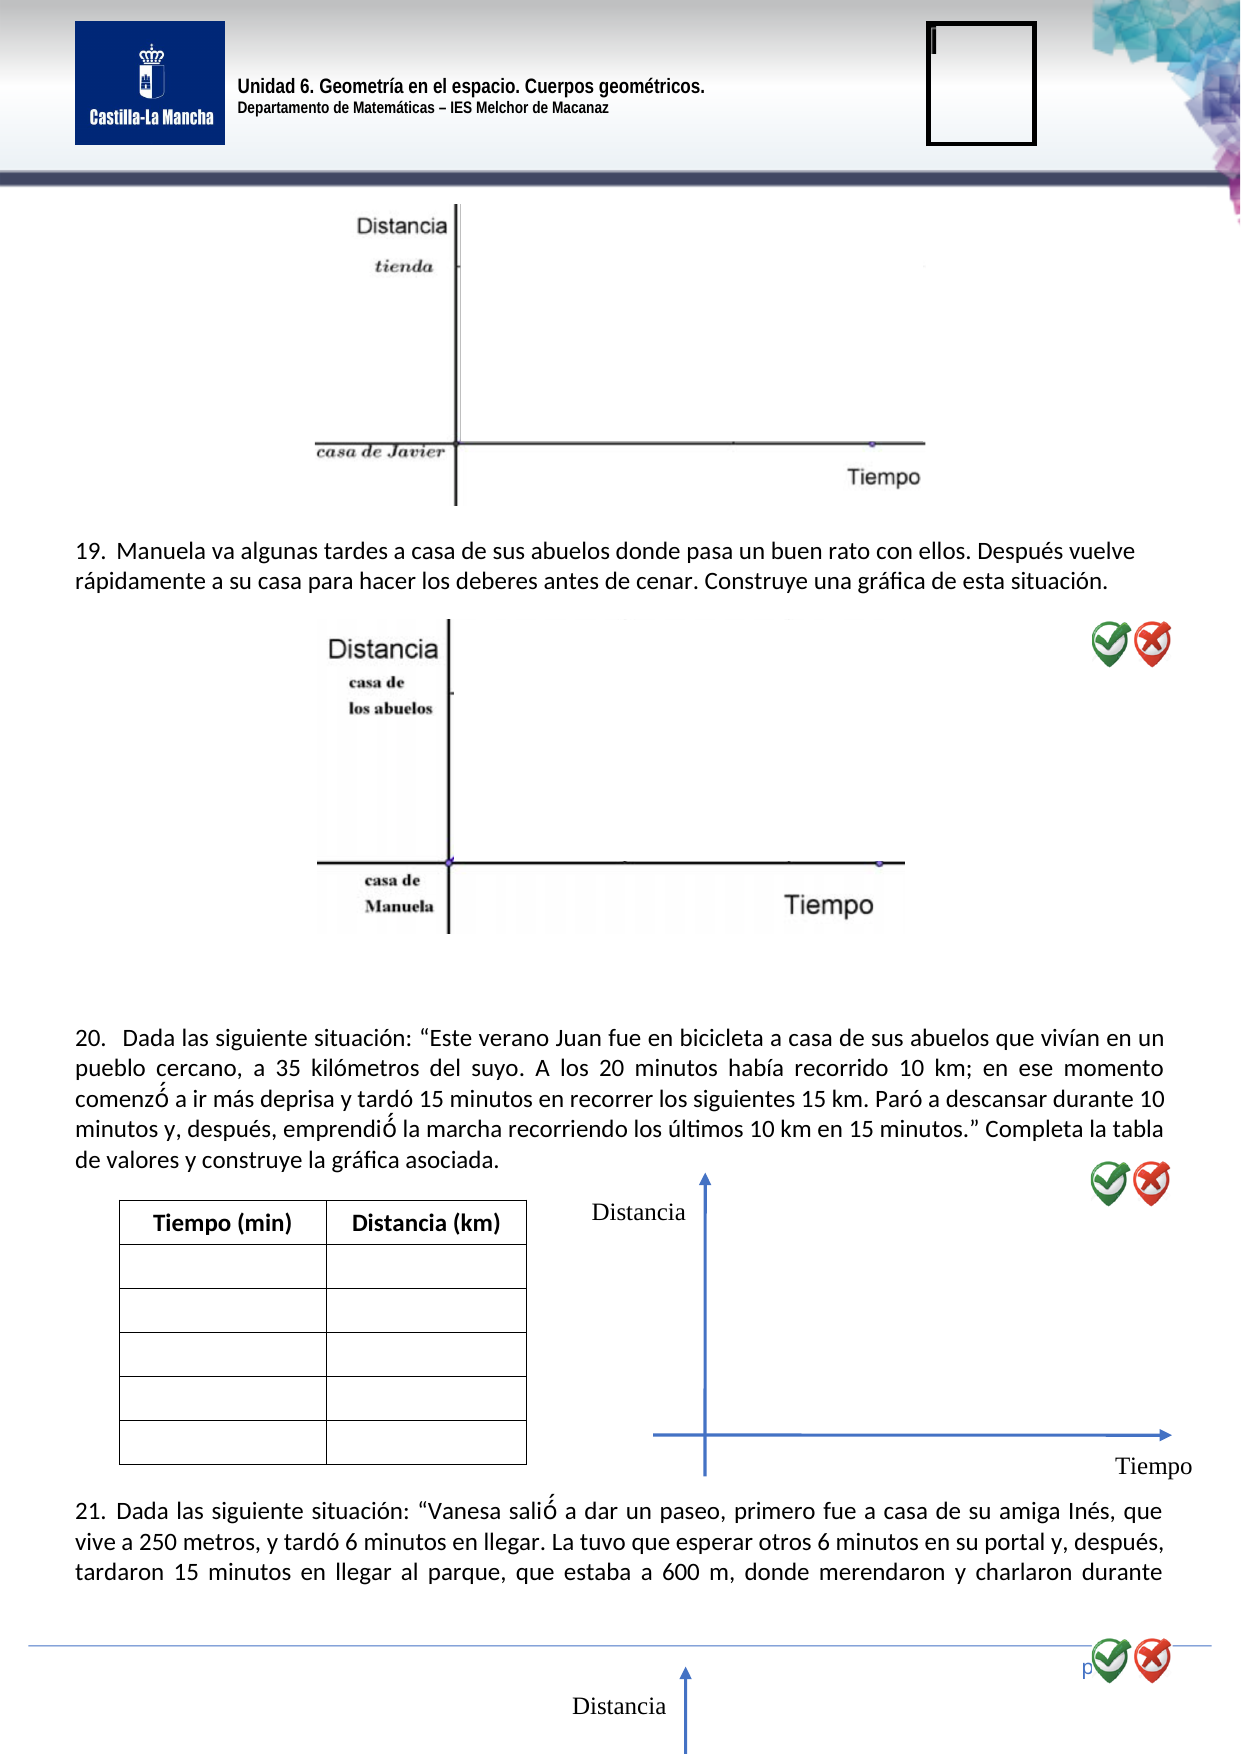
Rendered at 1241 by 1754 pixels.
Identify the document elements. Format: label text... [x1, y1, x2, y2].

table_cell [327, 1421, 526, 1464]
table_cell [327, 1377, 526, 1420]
picture [1092, 619, 1173, 669]
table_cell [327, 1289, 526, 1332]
picture [317, 619, 904, 934]
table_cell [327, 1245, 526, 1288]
picture [1090, 1158, 1172, 1208]
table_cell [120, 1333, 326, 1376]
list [75, 1496, 1165, 1587]
list Dada las siguiente situación: “Este verano Juan fue en bicicleta a casa de sus abuelos que vivían en un pueblo cercano, a 35 kilómetros del suyo. A los 20 minutos había recorrido 10 km; en ese momento comenzó́ a ir más deprisa y tardó 15 minutos en recorrer los siguientes 15 km. Paró a descansar durante 10 minutos y, después, emprendió́ la marcha recorriendo los últimos 10 km en 15 minutos.” Completa la tabla de valores y construye la gráfica asociada. [75, 1022, 1165, 1174]
picture [1091, 1635, 1173, 1685]
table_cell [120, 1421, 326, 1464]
list Manuela va algunas tardes a casa de sus abuelos donde pasa un buen rato con ellos. Después vuelve rápidamente a su casa para hacer los deberes antes de cenar. Construye una gráfica de esta situación. [75, 535, 1165, 596]
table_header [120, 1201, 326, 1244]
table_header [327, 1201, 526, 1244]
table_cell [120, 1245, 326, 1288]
picture [0, 0, 1241, 506]
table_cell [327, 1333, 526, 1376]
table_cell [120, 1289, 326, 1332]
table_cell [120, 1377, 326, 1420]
